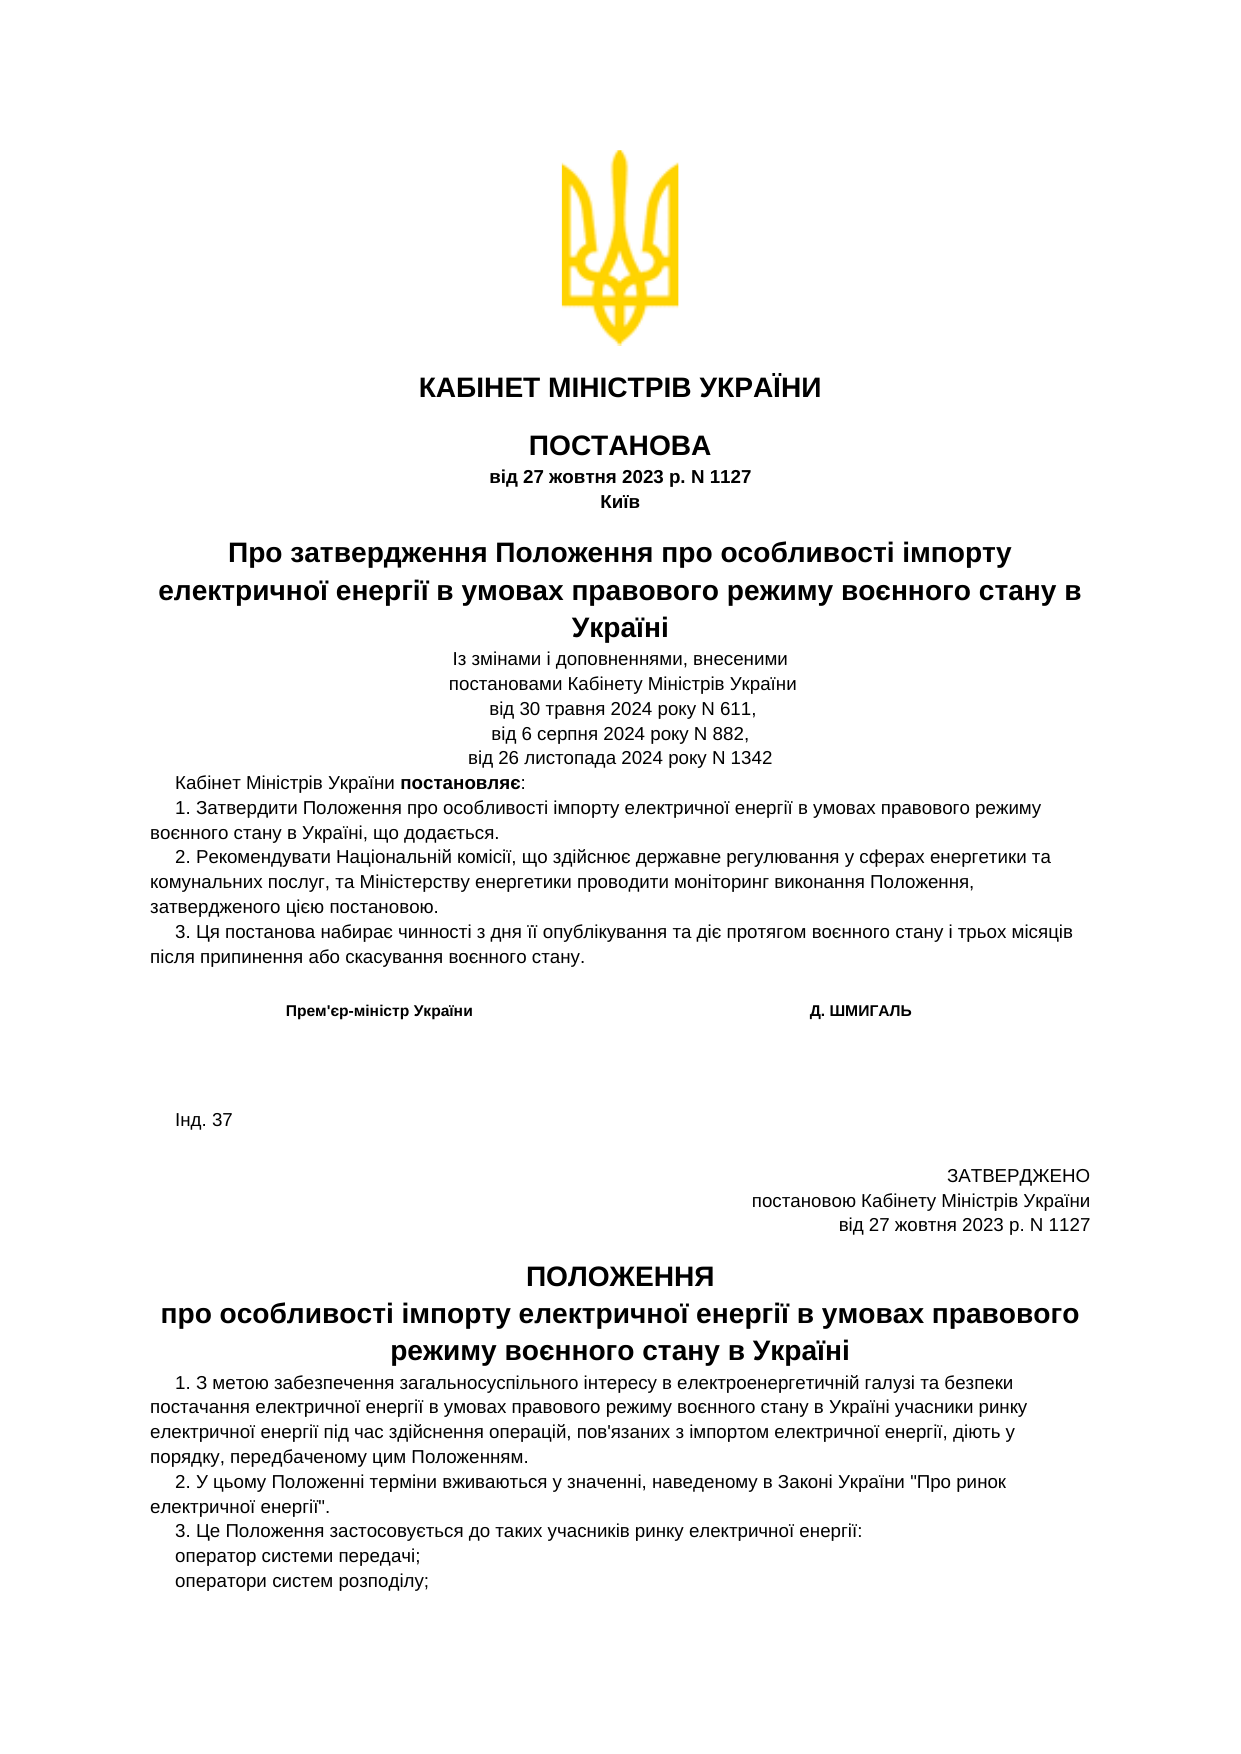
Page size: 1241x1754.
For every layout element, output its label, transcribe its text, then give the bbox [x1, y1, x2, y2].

text 2. Рекомендувати Національній комісії, що здійснює державне регулювання у сферах енергетики та комунальних послуг, та Міністерству енергетики проводити моніторинг виконання Положення, затвердженого цією постановою. [150, 846, 1090, 917]
text ЗАТВЕРДЖЕНО постановою Кабінету Міністрів України від 27 жовтня 2023 р. N 1127 [150, 1165, 1090, 1236]
text оператори систем розподілу; [150, 1570, 1090, 1591]
text Кабінет Міністрів України постановляє: [150, 772, 1090, 793]
subtitle ПОСТАНОВА [150, 429, 1090, 461]
text Київ [150, 491, 1090, 512]
text від 27 жовтня 2023 р. N 1127 [150, 466, 1090, 488]
text оператор системи передачі; [150, 1545, 1090, 1567]
text Із змінами і доповненнями, внесеними постановами Кабінету Міністрів України від 30 травня 2024 року N 611, від 6 серпня 2024 року N 882, від 26 листопада 2024 року N 1342 [150, 648, 1090, 769]
table_header Прем'єр-міністр України [139, 1002, 620, 1023]
subtitle КАБІНЕТ МІНІСТРІВ УКРАЇНИ [150, 371, 1090, 403]
table_header Д. ШМИГАЛЬ [620, 1002, 1102, 1023]
text 3. Це Положення застосовується до таких учасників ринку електричної енергії: [150, 1520, 1090, 1542]
subtitle Про затвердження Положення про особливості імпорту електричної енергії в умовах правового режиму воєнного стану в Україні [150, 536, 1090, 643]
subtitle ПОЛОЖЕННЯ про особливості імпорту електричної енергії в умовах правового режиму воєнного стану в Україні [150, 1260, 1090, 1367]
picture [561, 150, 679, 346]
text 1. З метою забезпечення загальносуспільного інтересу в електроенергетичній галузі та безпеки постачання електричної енергії в умовах правового режиму воєнного стану в Україні учасники ринку електричної енергії під час здійснення операцій, пов'язаних з імпортом електричної енергії, діють у порядку, передбаченому цим Положенням. [150, 1371, 1090, 1467]
text 1. Затвердити Положення про особливості імпорту електричної енергії в умовах правового режиму воєнного стану в Україні, що додається. [150, 797, 1090, 843]
text 2. У цьому Положенні терміни вживаються у значенні, наведеному в Законі України "Про ринок електричної енергії". [150, 1471, 1090, 1517]
text Інд. 37 [150, 1109, 1090, 1130]
text 3. Ця постанова набирає чинності з дня її опублікування та діє протягом воєнного стану і трьох місяців після припинення або скасування воєнного стану. [150, 921, 1090, 967]
